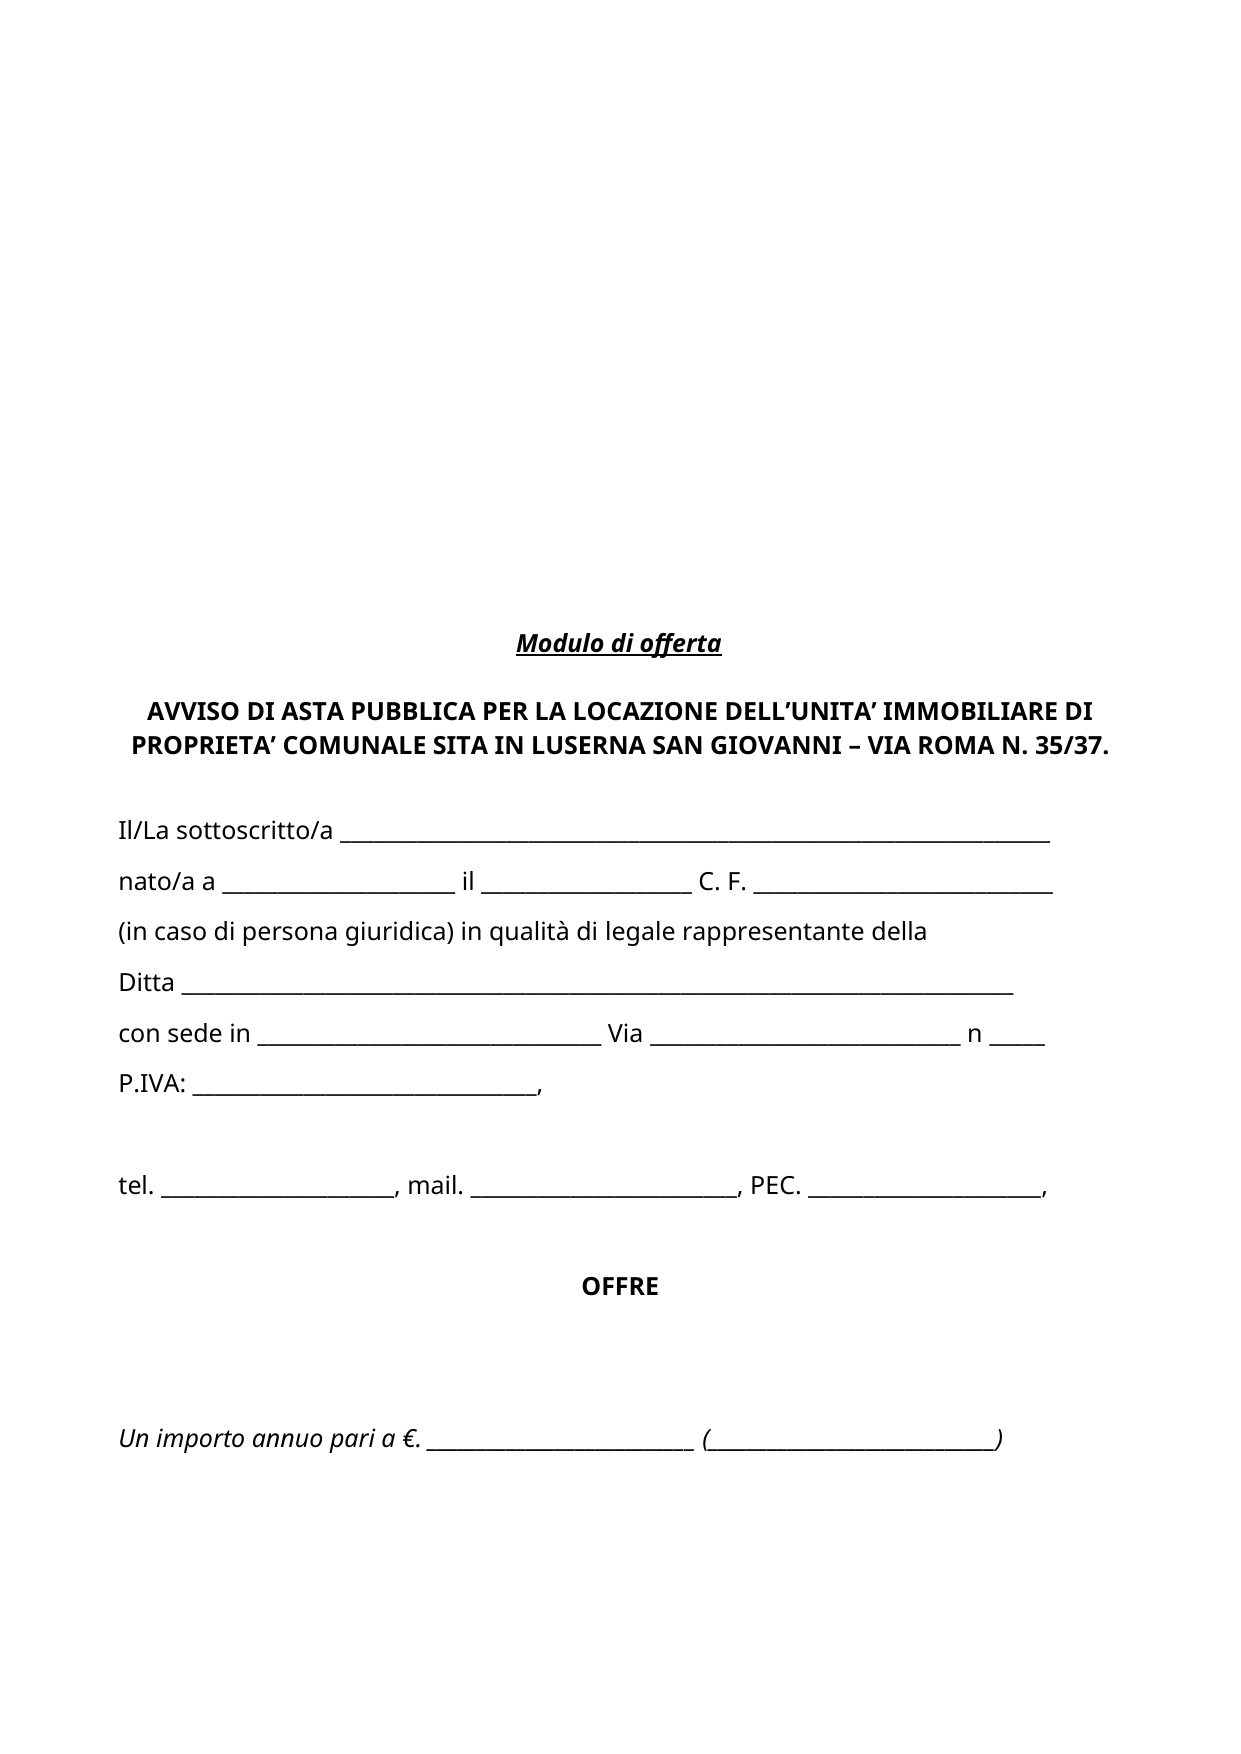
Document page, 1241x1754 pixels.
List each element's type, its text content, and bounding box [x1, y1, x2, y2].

text con sede in _______________________________ Via ____________________________ n _____ [118, 1015, 1122, 1049]
text Modulo di offerta [118, 625, 1122, 659]
text OFFRE [118, 1269, 1122, 1303]
text Il/La sottoscritto/a ________________________________________________________________ [118, 812, 1122, 846]
text tel. _____________________, mail. ________________________, PEC. _____________________, [118, 1167, 1122, 1202]
text AVVISO DI ASTA PUBBLICA PER LA LOCAZIONE DELL’UNITA’ IMMOBILIARE DI PROPRIETA’ COMUNALE SITA IN LUSERNA SAN GIOVANNI – VIA ROMA N. 35/37. [118, 693, 1122, 762]
text Ditta ___________________________________________________________________________ [118, 964, 1122, 999]
text Un importo annuo pari a €. ___________________________ (_____________________________) [118, 1421, 1122, 1455]
text (in caso di persona giuridica) in qualità di legale rappresentante della [118, 914, 1122, 948]
text nato/a a _____________________ il ___________________ C. F. ___________________________ [118, 863, 1122, 897]
text P.IVA: _______________________________, [118, 1066, 1122, 1100]
